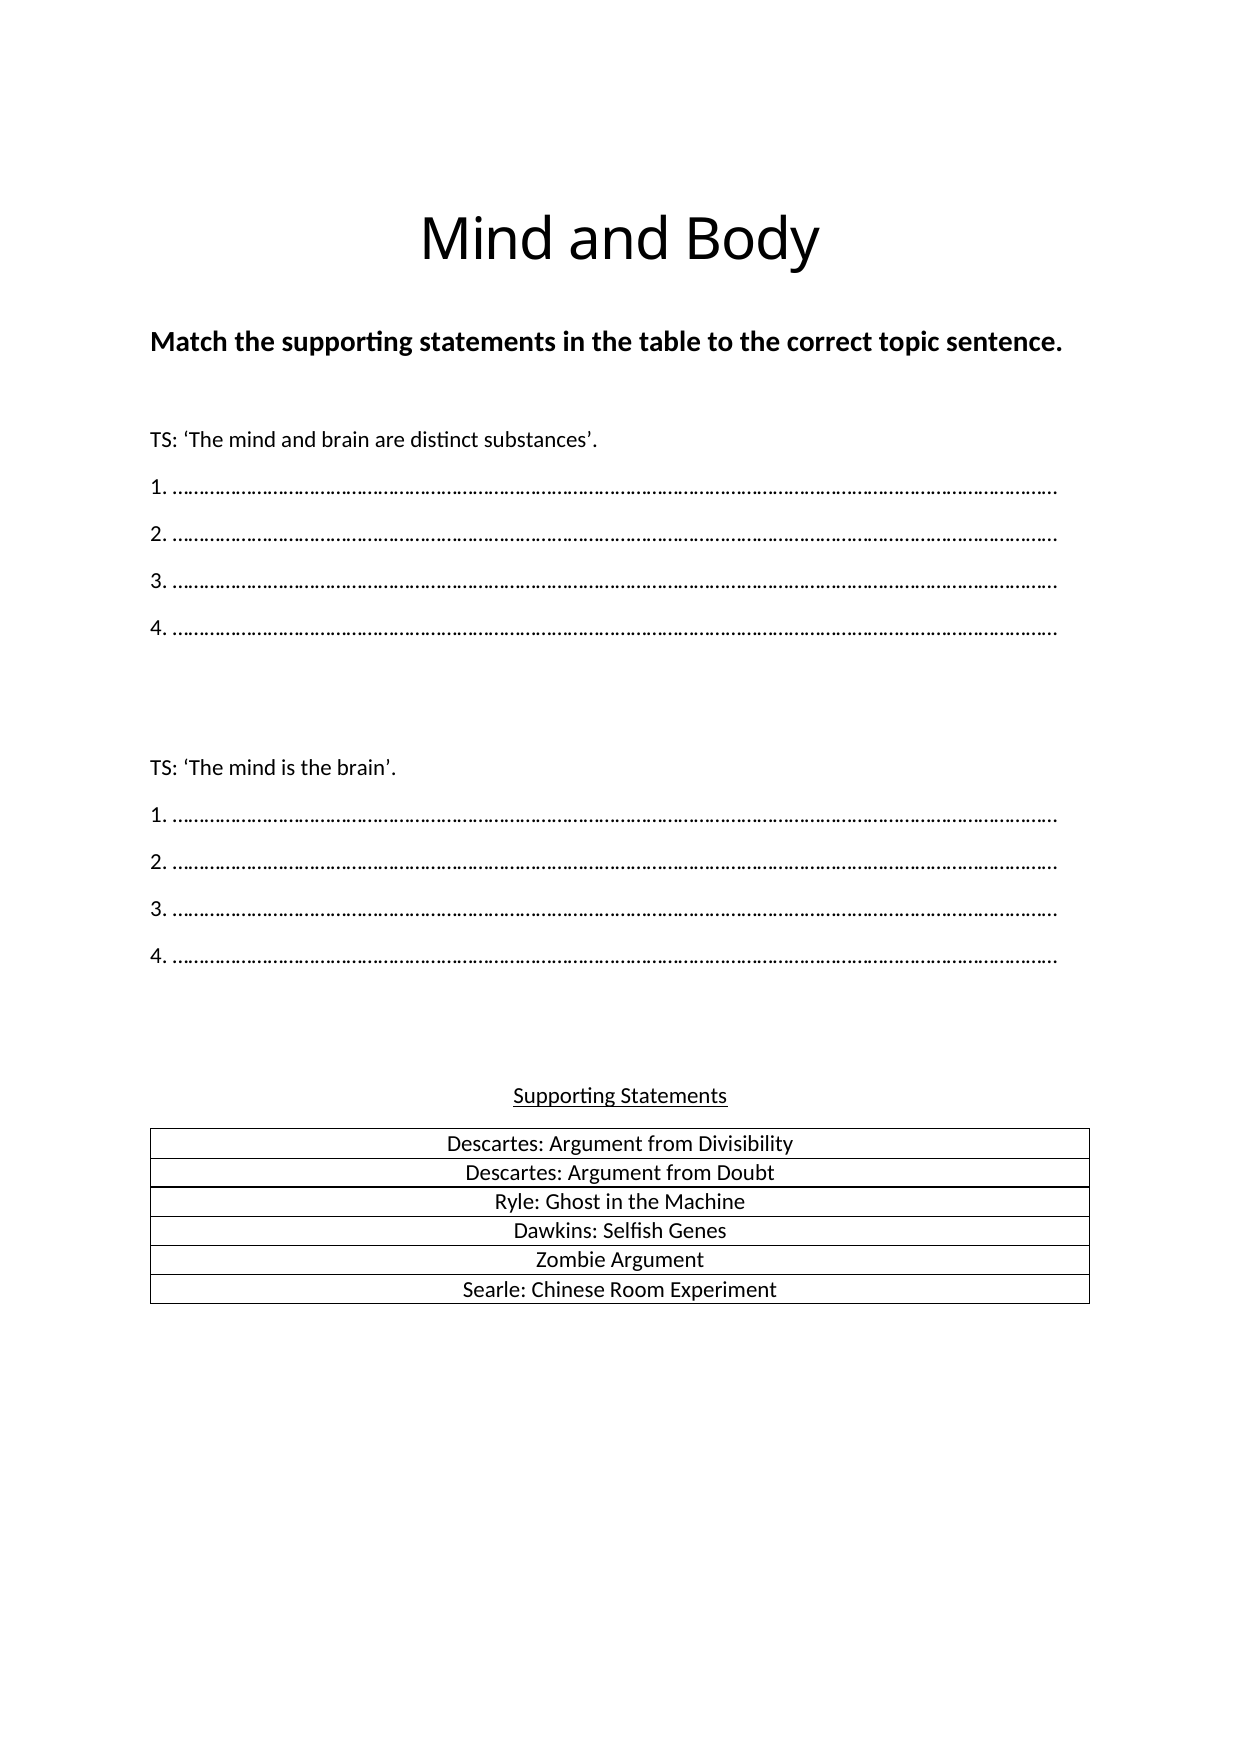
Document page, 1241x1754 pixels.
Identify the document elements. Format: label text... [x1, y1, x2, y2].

text 1. …………………………………………………………………………………………………………………………………………………… [150, 472, 1090, 500]
text 3. …………………………………………………………………………………………………………………………………………………… [150, 566, 1090, 594]
table_cell Descartes: Argument from Doubt [151, 1159, 1089, 1186]
text 2. …………………………………………………………………………………………………………………………………………………… [150, 847, 1090, 875]
title Mind and Body [150, 197, 1090, 276]
text TS: ‘The mind and brain are distinct substances’. [150, 425, 1090, 453]
text 4. …………………………………………………………………………………………………………………………………………………… [150, 613, 1090, 641]
table_header Descartes: Argument from Divisibility [151, 1129, 1089, 1157]
table_cell Dawkins: Selfish Genes [151, 1217, 1089, 1244]
text Match the supporting statements in the table to the correct topic sentence. [150, 323, 1090, 359]
table_cell Zombie Argument [151, 1246, 1089, 1274]
text 1. …………………………………………………………………………………………………………………………………………………… [150, 800, 1090, 828]
text 2. …………………………………………………………………………………………………………………………………………………… [150, 519, 1090, 547]
text 3. …………………………………………………………………………………………………………………………………………………… [150, 894, 1090, 922]
text Supporting Statements [150, 1081, 1090, 1109]
text TS: ‘The mind is the brain’. [150, 753, 1090, 781]
table_cell Searle: Chinese Room Experiment [151, 1275, 1089, 1303]
text 4. …………………………………………………………………………………………………………………………………………………… [150, 941, 1090, 969]
table_cell Ryle: Ghost in the Machine [151, 1188, 1089, 1216]
